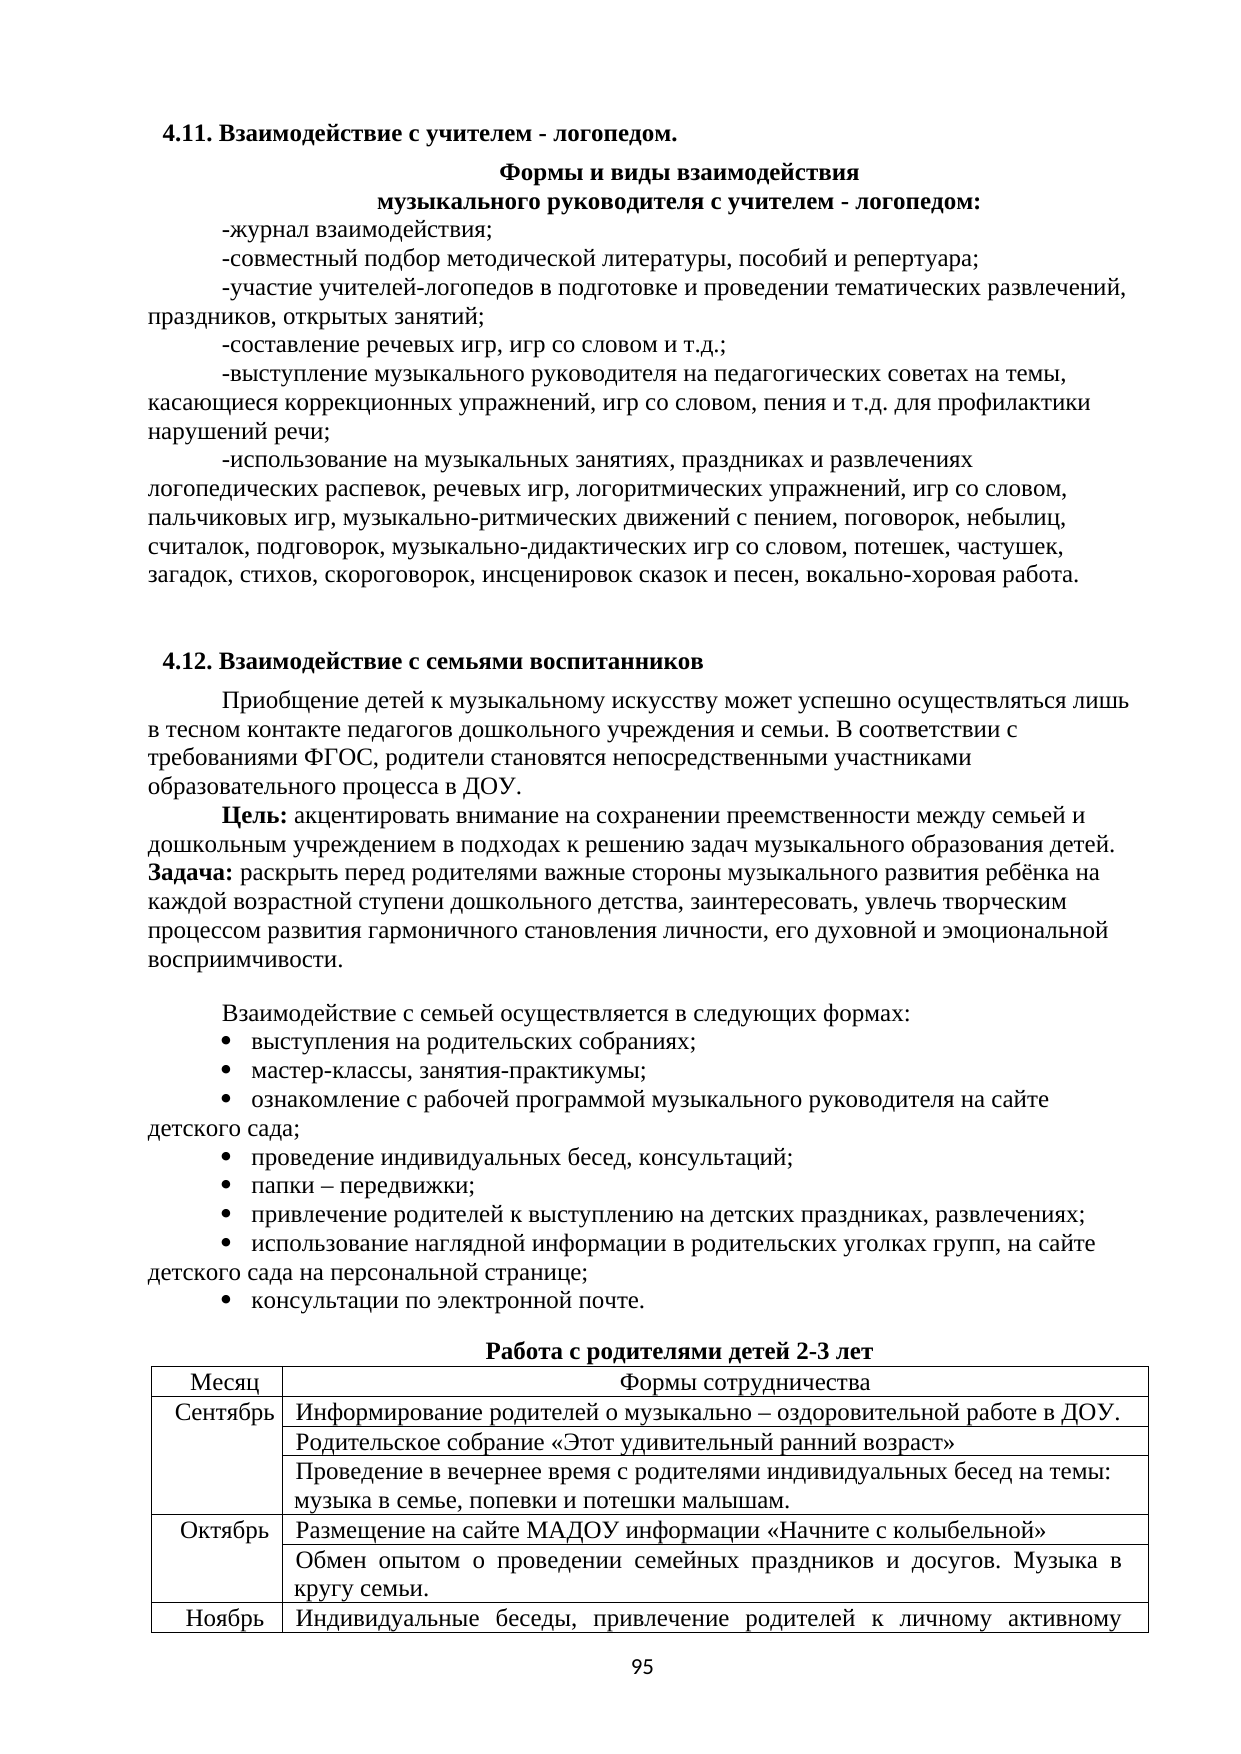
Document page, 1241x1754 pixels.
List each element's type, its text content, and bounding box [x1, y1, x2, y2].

list ознакомление с рабочей программой музыкального руководителя на сайте детского сада; [148, 1084, 1137, 1142]
text -журнал взаимодействия; [148, 214, 1137, 243]
list консультации по электронной почте. [148, 1286, 1137, 1314]
list выступления на родительских собраниях; [148, 1026, 1137, 1055]
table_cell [283, 1603, 1148, 1632]
list привлечение родителей к выступлению на детских праздниках, развлечениях; [148, 1199, 1137, 1228]
table_cell Родительское собрание «Этот удивительный ранний возраст» [283, 1427, 1148, 1455]
text -совместный подбор методической литературы, пособий и репертуара; [148, 243, 1137, 272]
list мастер-классы, занятия-практикумы; [148, 1055, 1137, 1084]
text Приобщение детей к музыкальному искусству может успешно осуществляться лишь в тесном контакте педагогов дошкольного учреждения и семьи. В соответствии с требованиями ФГОС, родители становятся непосредственными участниками образовательного процесса в ДОУ. [148, 685, 1137, 800]
table_cell Размещение на сайте МАДОУ информации «Начните с колыбельной» [283, 1515, 1148, 1544]
text -выступление музыкального руководителя на педагогических советах на темы, касающиеся коррекционных упражнений, игр со словом, пения и т.д. для профилактики нарушений речи; [148, 358, 1137, 444]
table_cell Сентябрь [152, 1397, 282, 1514]
subtitle 4.12. Взаимодействие с семьями воспитанников [162, 646, 1122, 675]
table_cell Проведение в вечернее время с родителями индивидуальных бесед на темы: музыка в семье, попевки и потешки малышам. [283, 1456, 1148, 1514]
list папки – передвижки; [148, 1171, 1137, 1199]
table_header Формы сотрудничества [283, 1367, 1148, 1396]
table_cell Октябрь [152, 1515, 282, 1602]
text -использование на музыкальных занятиях, праздниках и развлечениях логопедических распевок, речевых игр, логоритмических упражнений, игр со словом, пальчиковых игр, музыкально-ритмических движений с пением, поговорок, небылиц, считалок, подговорок, музыкально-дидактических игр со словом, потешек, частушек, загадок, стихов, скороговорок, инсценировок сказок и песен, вокально-хоровая работа. [148, 444, 1137, 588]
subtitle 4.11. Взаимодействие с учителем - логопедом. [162, 118, 1122, 147]
text -участие учителей-логопедов в подготовке и проведении тематических развлечений, праздников, открытых занятий; [148, 272, 1137, 329]
list проведение индивидуальных бесед, консультаций; [148, 1142, 1137, 1171]
table_cell Информирование родителей о музыкально – оздоровительной работе в ДОУ. [283, 1397, 1148, 1426]
table_header Месяц [152, 1367, 282, 1396]
list использование наглядной информации в родительских уголках групп, на сайте детского сада на персональной странице; [148, 1228, 1137, 1286]
text Формы и виды взаимодействия [148, 157, 1137, 186]
table_cell Обмен опытом о проведении семейных праздников и досугов. Музыка в кругу семьи. [283, 1545, 1148, 1602]
text Работа с родителями детей 2-3 лет [148, 1333, 1137, 1366]
text Цель: акцентировать внимание на сохранении преемственности между семьей и дошкольным учреждением в подходах к решению задач музыкального образования детей. Задача: раскрыть перед родителями важные стороны музыкального развития ребёнка на каждой возрастной ступени дошкольного детства, заинтересовать, увлечь творческим процессом развития гармоничного становления личности, его духовной и эмоциональной восприимчивости. [148, 800, 1137, 972]
table_cell Ноябрь [152, 1603, 282, 1632]
text музыкального руководителя с учителем - логопедом: [148, 186, 1137, 214]
text -составление речевых игр, игр со словом и т.д.; [148, 329, 1137, 358]
text Взаимодействие с семьей осуществляется в следующих формах: [148, 1001, 1137, 1026]
